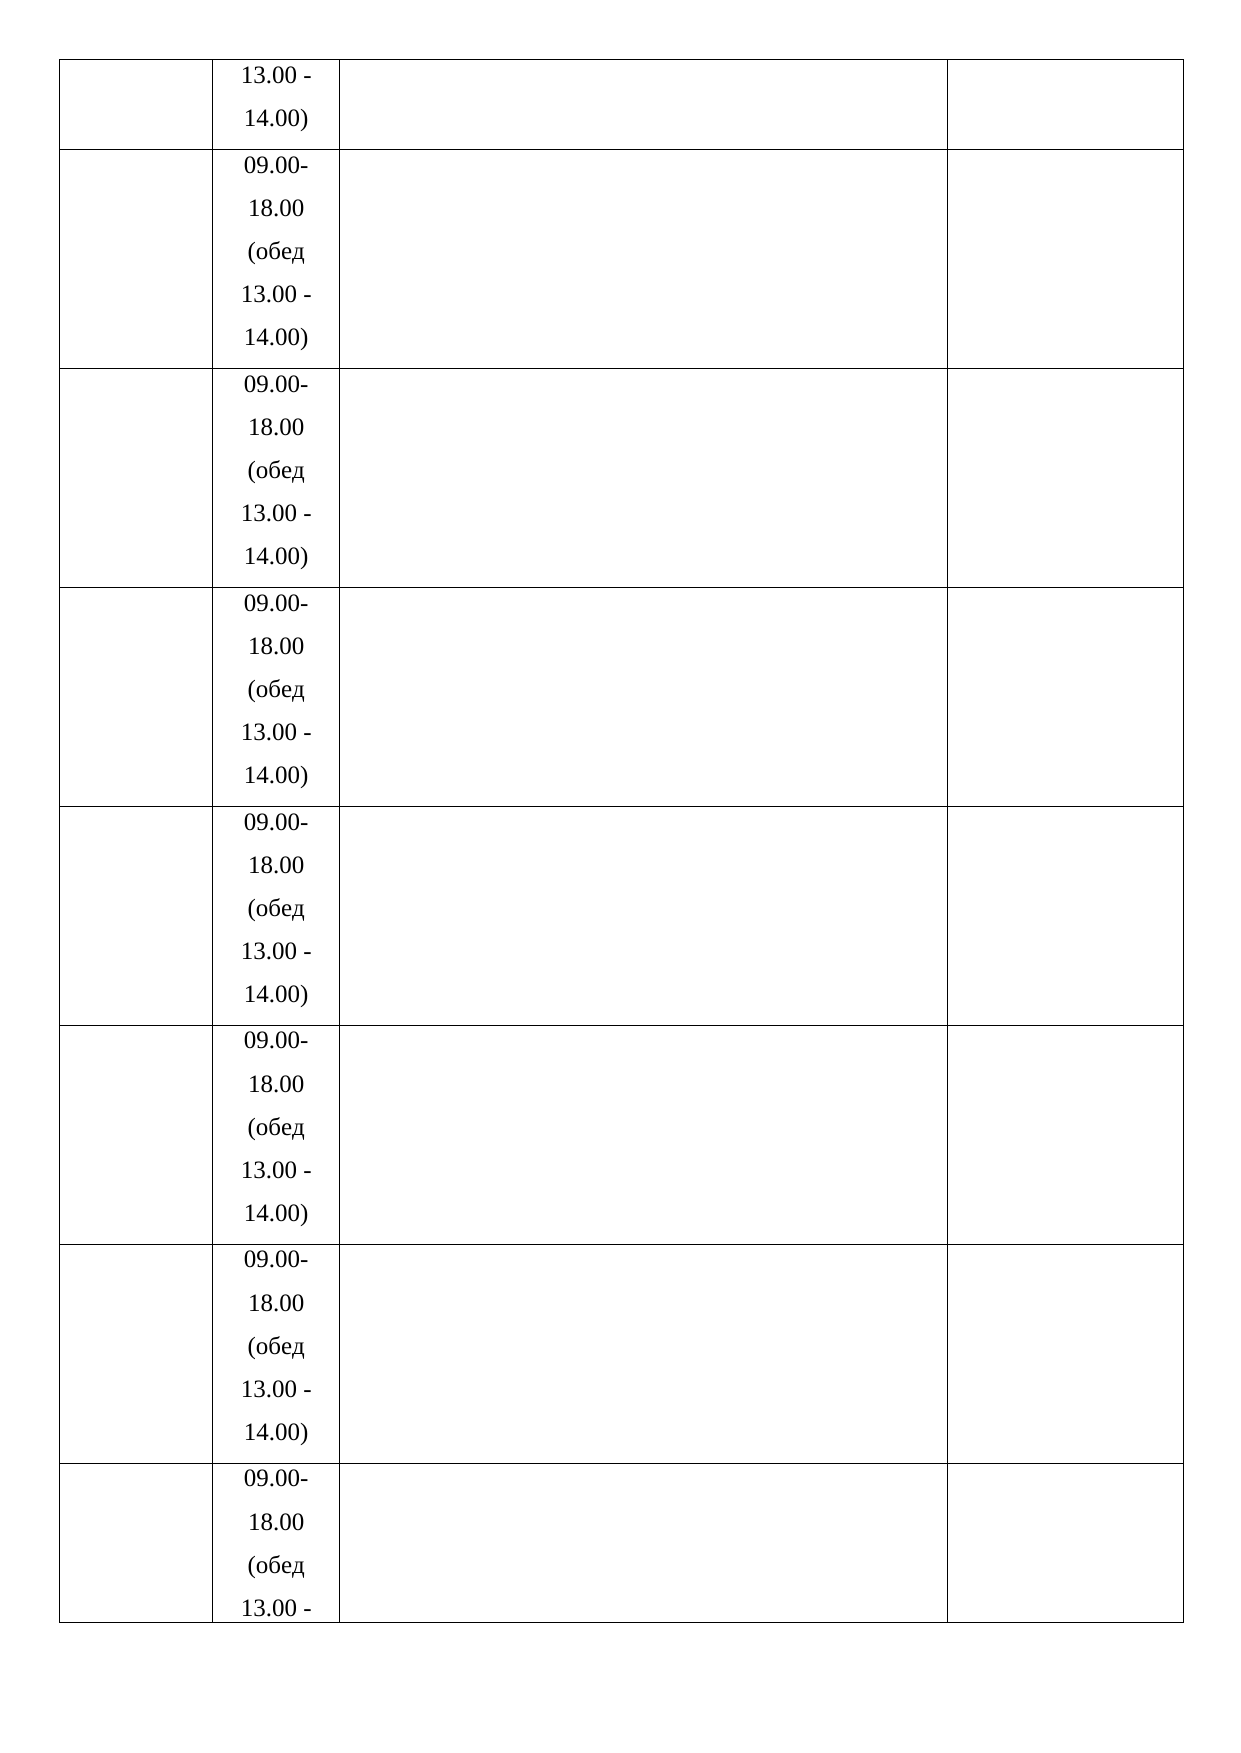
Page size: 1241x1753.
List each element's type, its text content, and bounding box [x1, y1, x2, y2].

table_cell [60, 60, 212, 149]
table_cell [60, 1245, 212, 1462]
table_cell [60, 1464, 212, 1622]
table_cell 09.00- 18.00 (обед 13.00 -14.00) [213, 150, 339, 368]
table_cell 09.00- 18.00 (обед 13.00 -14.00) [213, 369, 339, 587]
table_cell [340, 1026, 947, 1243]
table_cell [340, 807, 947, 1024]
table_cell [340, 369, 947, 587]
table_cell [213, 60, 339, 149]
table_cell [948, 1026, 1183, 1243]
table_cell [340, 588, 947, 806]
table_cell 09.00- 18.00 (обед 13.00 -14.00) [213, 807, 339, 1024]
table_cell 09.00- 18.00 (обед 13.00 -14.00) [213, 588, 339, 806]
table_cell [340, 1245, 947, 1462]
table_cell [60, 807, 212, 1024]
table_cell 09.00- 18.00 (обед 13.00 -14.00) [213, 1026, 339, 1243]
table_cell [948, 1245, 1183, 1462]
table_cell [948, 1464, 1183, 1622]
table_cell [948, 369, 1183, 587]
table_cell [948, 150, 1183, 368]
table_cell [948, 588, 1183, 806]
table_cell [60, 1026, 212, 1243]
table_cell 09.00- 18.00 (обед 13.00 -14.00) [213, 1245, 339, 1462]
table_cell [948, 60, 1183, 149]
table_cell [60, 369, 212, 587]
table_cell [213, 1464, 339, 1622]
table_cell [60, 150, 212, 368]
table_cell [60, 588, 212, 806]
table_cell [340, 60, 947, 149]
table_cell [948, 807, 1183, 1024]
table_cell [340, 1464, 947, 1622]
table_cell [340, 150, 947, 368]
